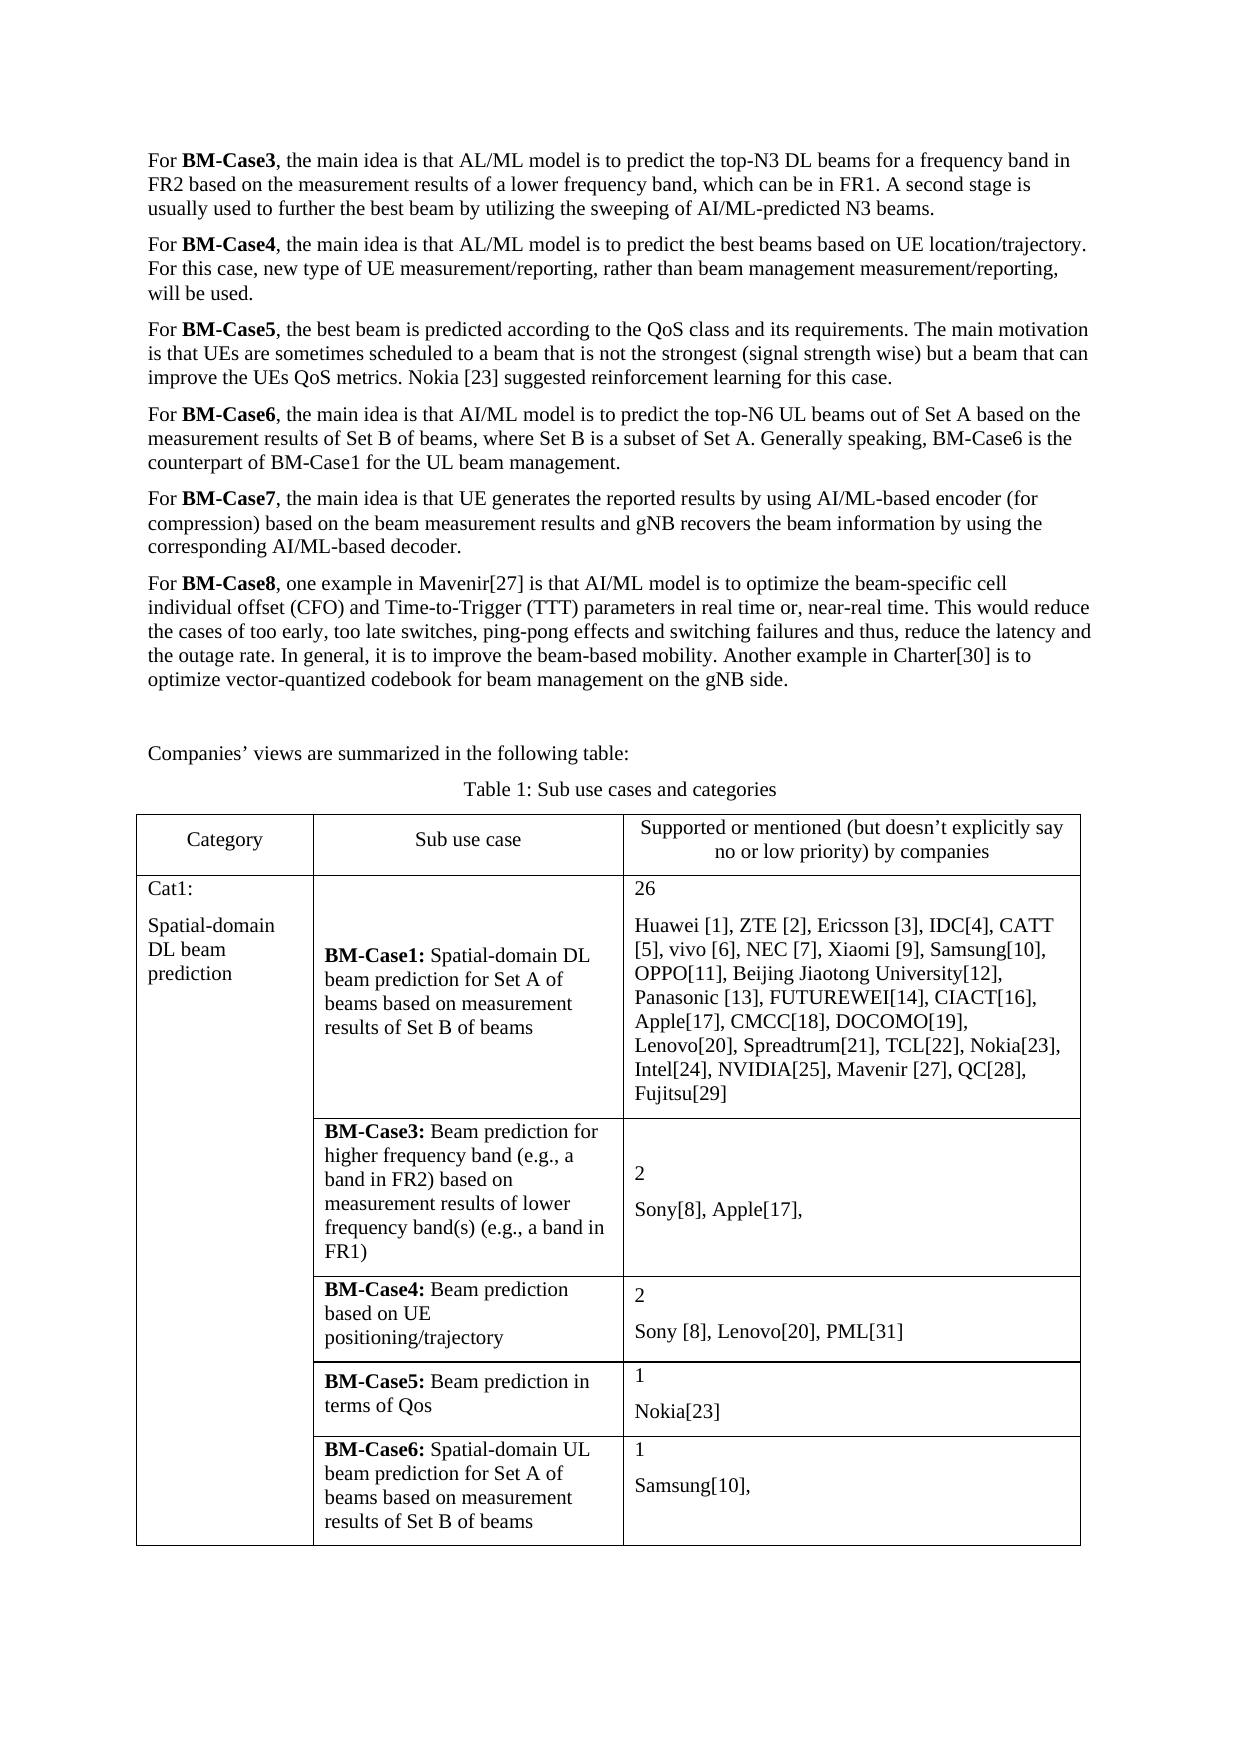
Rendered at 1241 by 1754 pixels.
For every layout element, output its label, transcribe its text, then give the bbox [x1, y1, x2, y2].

table_cell BM-Case5: Beam prediction in terms of Qos [314, 1363, 623, 1436]
table_cell 26 Huawei [1], ZTE [2], Ericsson [3], IDC[4], CATT [5], vivo [6], NEC [7], Xiaomi [9], Samsung[10], OPPO[11], Beijing Jiaotong University[12], Panasonic [13], FUTUREWEI[14], CIACT[16], Apple[17], CMCC[18], DOCOMO[19], Lenovo[20], Spreadtrum[21], TCL[22], Nokia[23], Intel[24], NVIDIA[25], Mavenir [27], QC[28], Fujitsu[29] [624, 876, 1080, 1118]
table_cell BM-Case4: Beam prediction based on UE positioning/trajectory [314, 1277, 623, 1361]
text Table 1: Sub use cases and categories [148, 777, 1093, 801]
text For BM-Case3, the main idea is that AL/ML model is to predict the top-N3 DL beams for a frequency band in FR2 based on the measurement results of a lower frequency band, which can be in FR1. A second stage is usually used to further the best beam by utilizing the sweeping of AI/ML-predicted N3 beams. [148, 148, 1093, 220]
table_cell BM-Case3: Beam prediction for higher frequency band (e.g., a band in FR2) based on measurement results of lower frequency band(s) (e.g., a band in FR1) [314, 1119, 623, 1276]
table_cell 1 Nokia[23] [624, 1363, 1080, 1436]
table_header Sub use case [314, 815, 623, 875]
text For BM-Case5, the best beam is predicted according to the QoS class and its requirements. The main motivation is that UEs are sometimes scheduled to a beam that is not the strongest (signal strength wise) but a beam that can improve the UEs QoS metrics. Nokia [23] suggested reinforcement learning for this case. [148, 317, 1093, 389]
table_header Supported or mentioned (but doesn’t explicitly say no or low priority) by companies [624, 815, 1080, 875]
text For BM-Case4, the main idea is that AL/ML model is to predict the best beams based on UE location/trajectory. For this case, new type of UE measurement/reporting, rather than beam management measurement/reporting, will be used. [148, 232, 1093, 304]
text For BM-Case7, the main idea is that UE generates the reported results by using AI/ML-based encoder (for compression) based on the beam measurement results and gNB recovers the beam information by using the corresponding AI/ML-based decoder. [148, 486, 1093, 558]
text For BM-Case6, the main idea is that AI/ML model is to predict the top-N6 UL beams out of Set A based on the measurement results of Set B of beams, where Set B is a subset of Set A. Generally speaking, BM-Case6 is the counterpart of BM-Case1 for the UL beam management. [148, 402, 1093, 474]
text For BM-Case8, one example in Mavenir[27] is that AI/ML model is to optimize the beam-specific cell individual offset (CFO) and Time-to-Trigger (TTT) parameters in real time or, near-real time. This would reduce the cases of too early, too late switches, ping-pong effects and switching failures and thus, reduce the latency and the outage rate. In general, it is to improve the beam-based mobility. Another example in Charter[30] is to optimize vector-quantized codebook for beam management on the gNB side. [148, 571, 1093, 691]
text Companies’ views are summarized in the following table: [148, 740, 1093, 764]
table_cell BM-Case6: Spatial-domain UL beam prediction for Set A of beams based on measurement results of Set B of beams [314, 1437, 623, 1545]
table_cell 1 Samsung[10], [624, 1437, 1080, 1545]
table_cell 2 Sony [8], Lenovo[20], PML[31] [624, 1277, 1080, 1361]
table_cell Cat1: Spatial-domain DL beam prediction [137, 876, 313, 1545]
table_header Category [137, 815, 313, 875]
table_cell BM-Case1: Spatial-domain DL beam prediction for Set A of beams based on measurement results of Set B of beams [314, 876, 623, 1118]
table_cell 2 Sony[8], Apple[17], [624, 1119, 1080, 1276]
